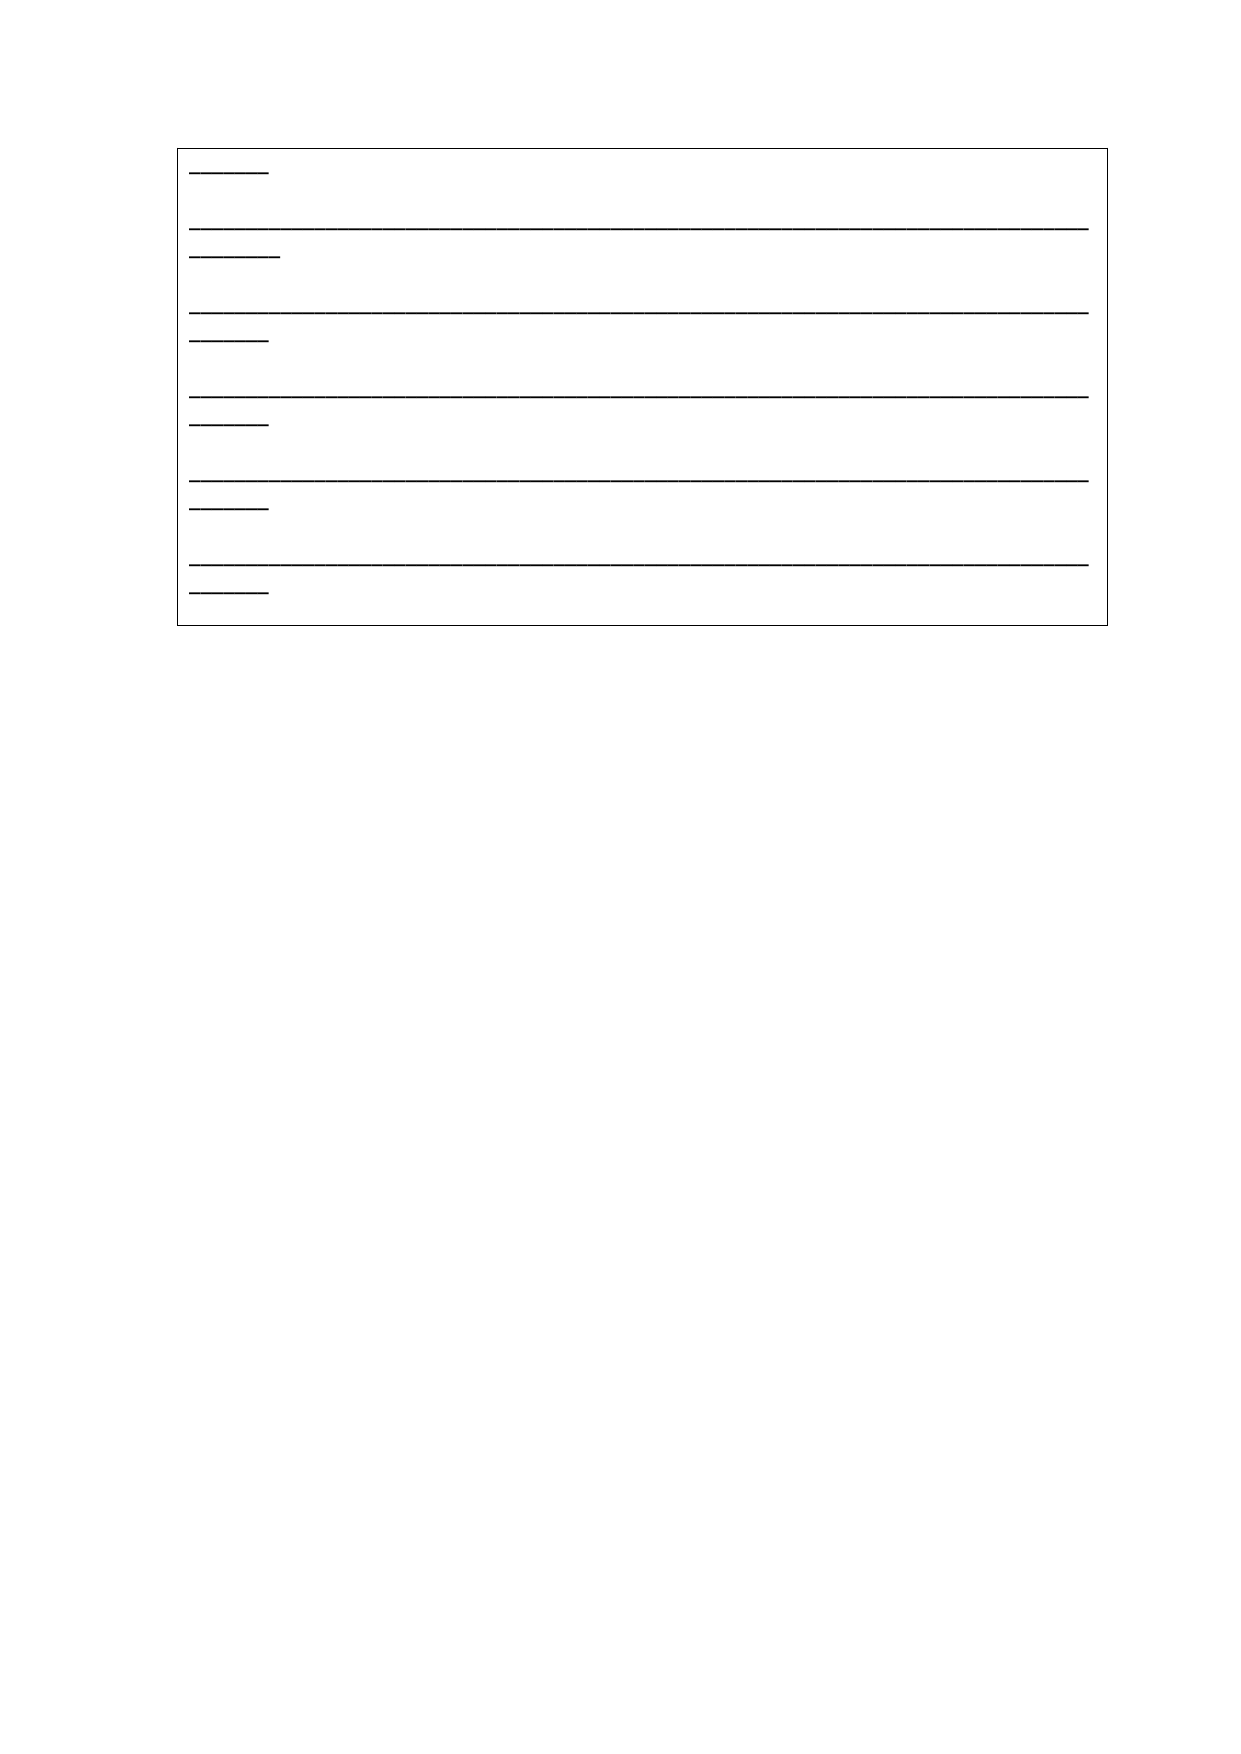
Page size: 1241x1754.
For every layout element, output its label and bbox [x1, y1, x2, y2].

table_header [178, 149, 1107, 625]
